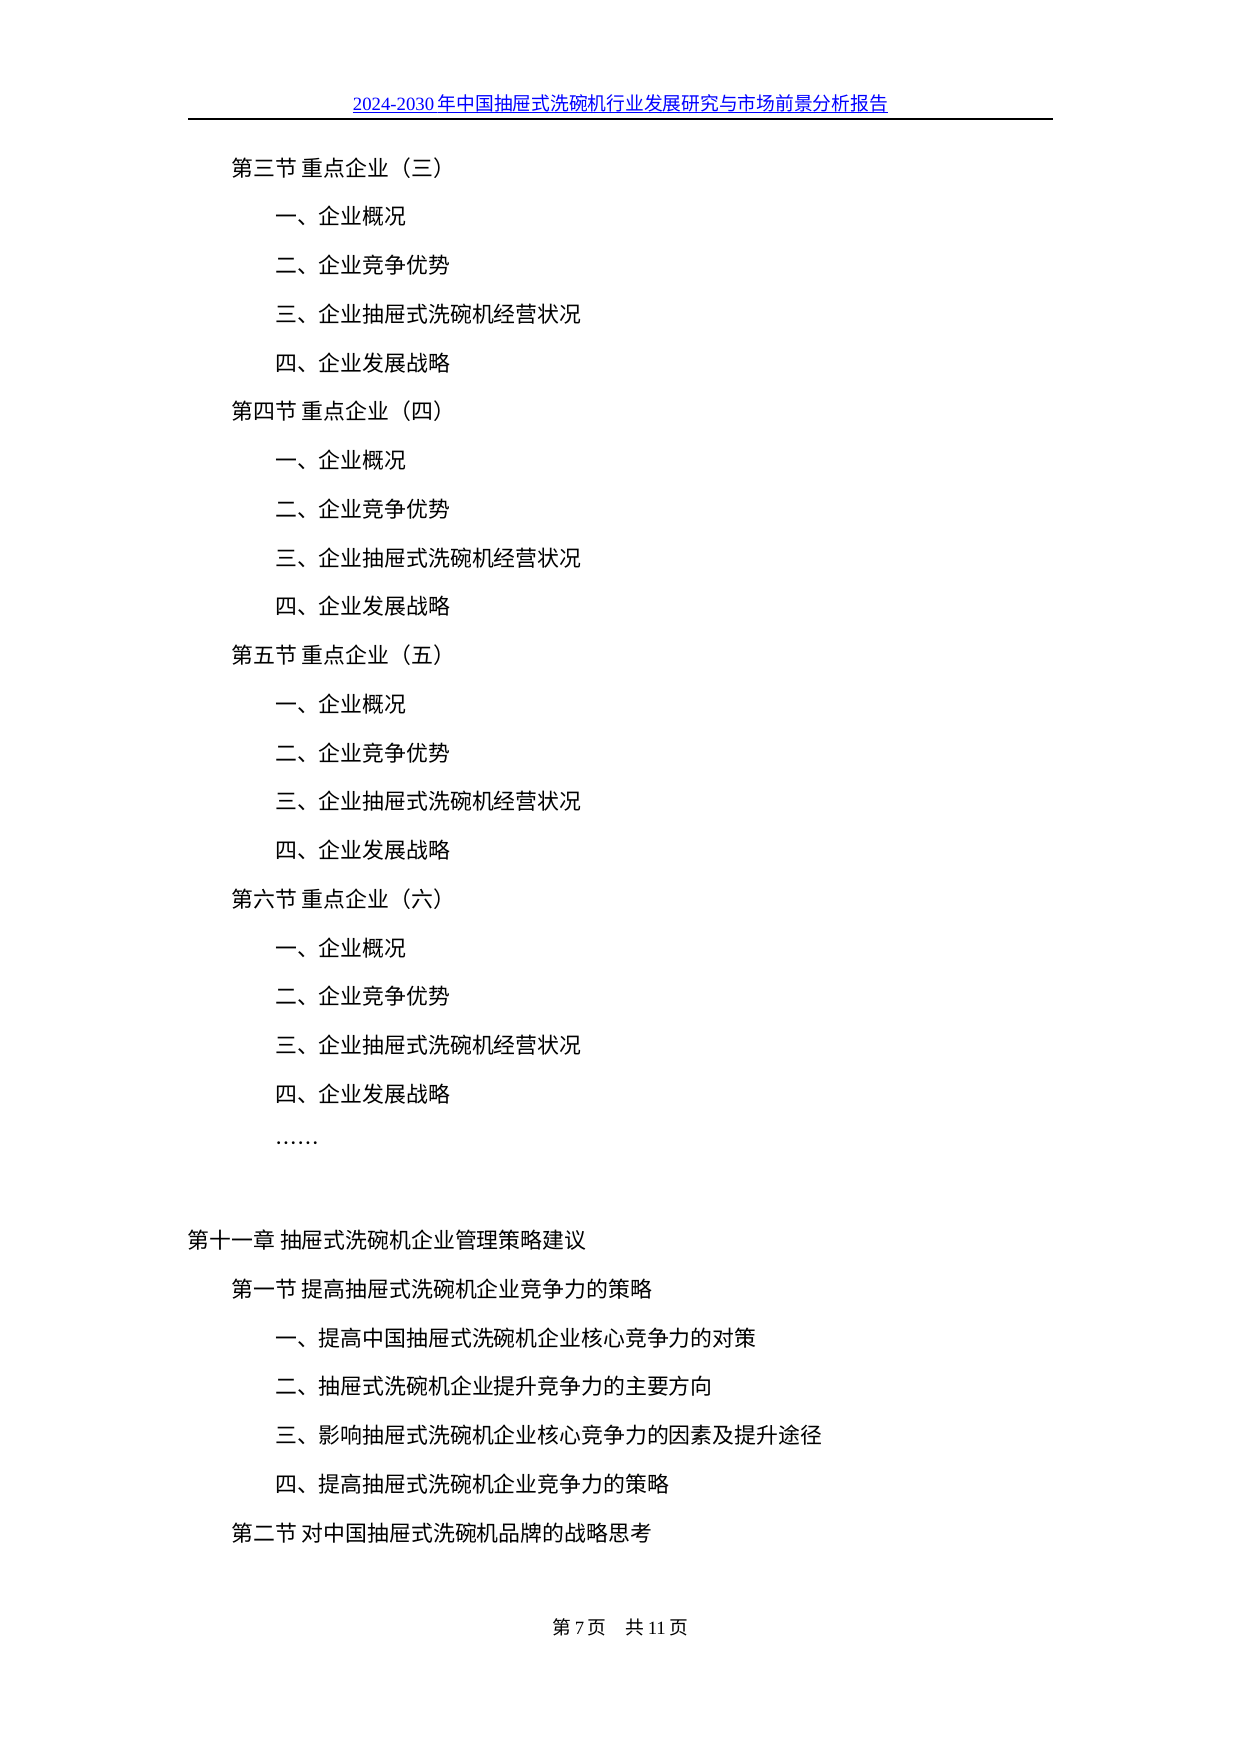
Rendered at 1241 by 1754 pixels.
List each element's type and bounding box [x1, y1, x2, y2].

text [187, 150, 1053, 1548]
